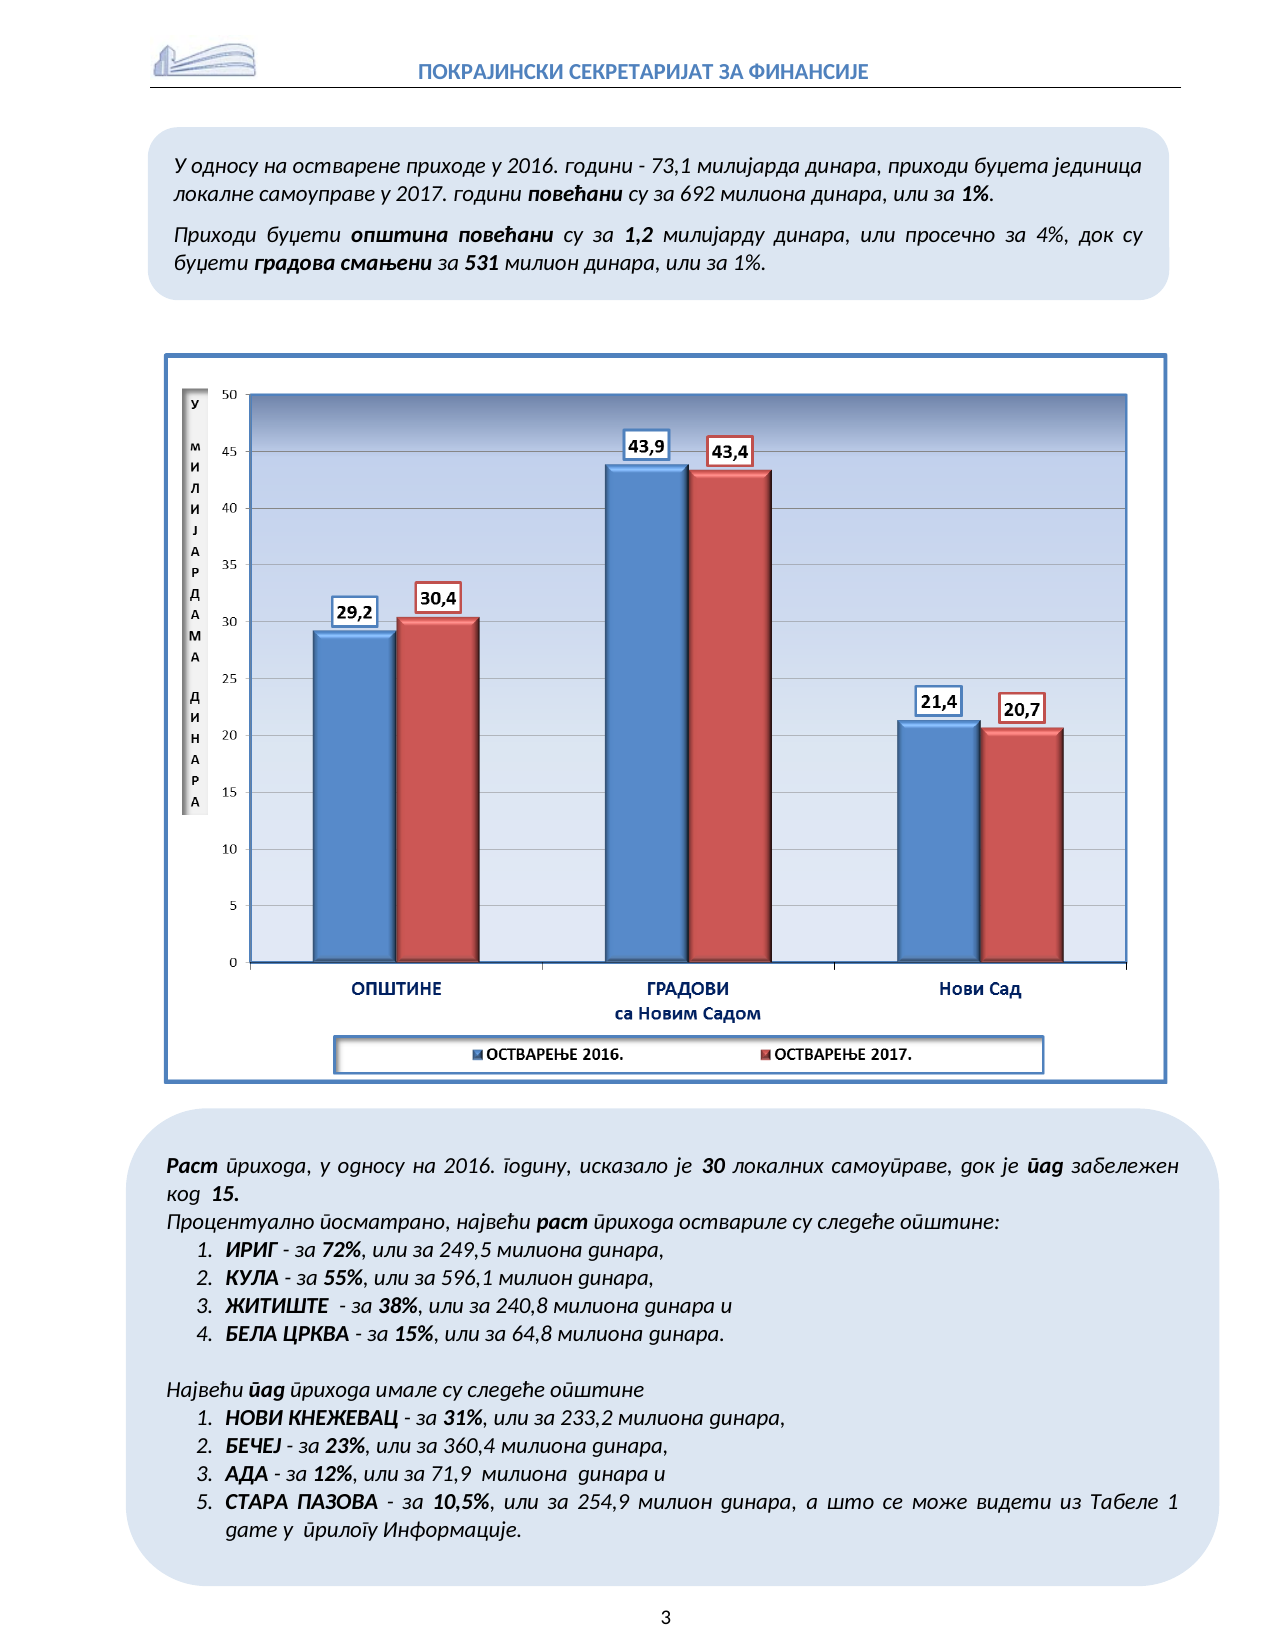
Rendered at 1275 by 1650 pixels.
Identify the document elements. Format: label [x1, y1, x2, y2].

picture [163, 353, 1168, 1084]
picture [150, 35, 258, 80]
